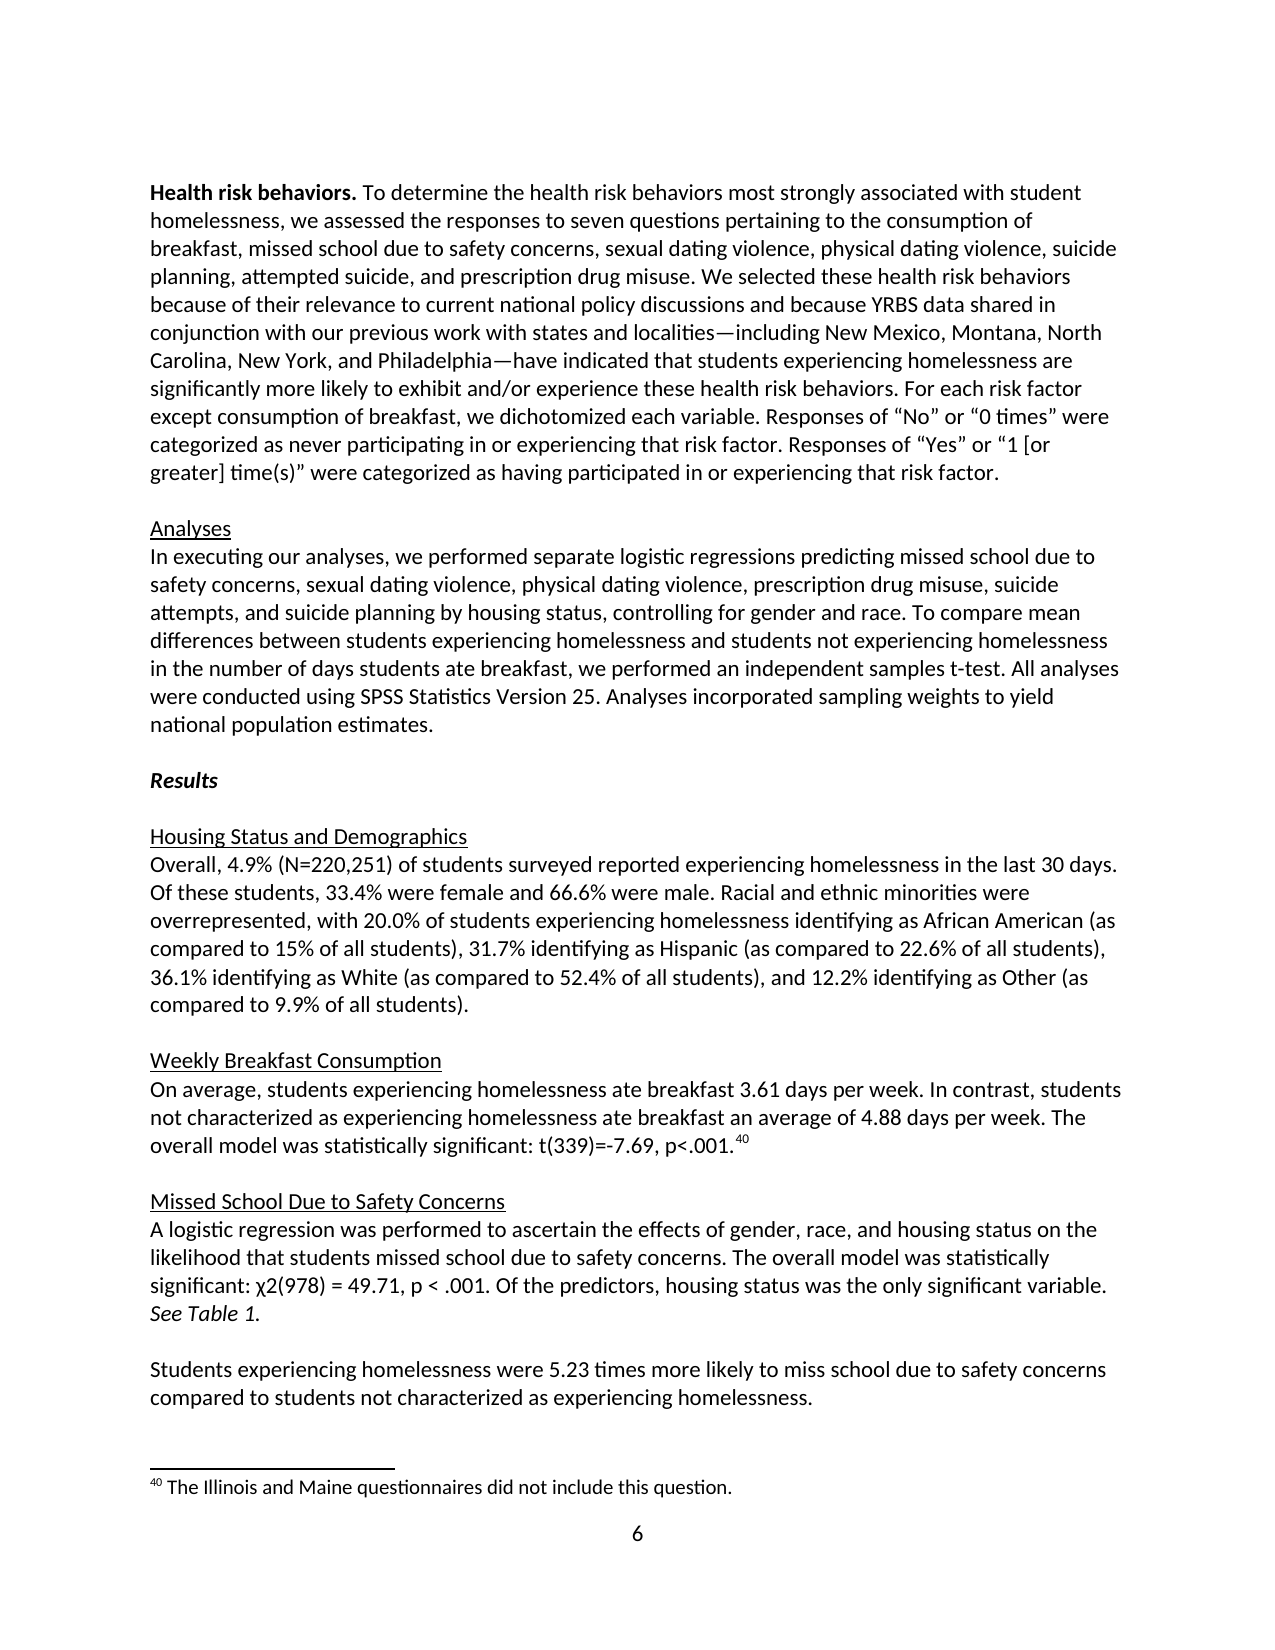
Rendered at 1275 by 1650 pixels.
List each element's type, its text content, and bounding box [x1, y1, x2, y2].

text Analyses [150, 514, 1125, 542]
text In executing our analyses, we performed separate logistic regressions predicting missed school due to safety concerns, sexual dating violence, physical dating violence, prescription drug misuse, suicide attempts, and suicide planning by housing status, controlling for gender and race. To compare mean differences between students experiencing homelessness and students not experiencing homelessness in the number of days students ate breakfast, we performed an independent samples t-test. All analyses were conducted using SPSS Statistics Version 25. Analyses incorporated sampling weights to yield national population estimates. [150, 542, 1125, 738]
text Results [150, 766, 1125, 794]
text A logistic regression was performed to ascertain the effects of gender, race, and housing status on the likelihood that students missed school due to safety concerns. The overall model was statistically significant: χ2(978) = 49.71, p < .001. Of the predictors, housing status was the only significant variable. See Table 1. [150, 1215, 1125, 1327]
text Overall, 4.9% (N=220,251) of students surveyed reported experiencing homelessness in the last 30 days. Of these students, 33.4% were female and 66.6% were male. Racial and ethnic minorities were overrepresented, with 20.0% of students experiencing homelessness identifying as African American (as compared to 15% of all students), 31.7% identifying as Hispanic (as compared to 22.6% of all students), 36.1% identifying as White (as compared to 52.4% of all students), and 12.2% identifying as Other (as compared to 9.9% of all students). [150, 851, 1125, 1019]
text On average, students experiencing homelessness ate breakfast 3.61 days per week. In contrast, students not characterized as experiencing homelessness ate breakfast an average of 4.88 days per week. The overall model was statistically significant: t(339)=-7.69, p<.001. [150, 1075, 1125, 1159]
text Housing Status and Demographics [150, 822, 1125, 851]
text Missed School Due to Safety Concerns [150, 1187, 1125, 1215]
text Health risk behaviors. To determine the health risk behaviors most strongly associated with student homelessness, we assessed the responses to seven questions pertaining to the consumption of breakfast, missed school due to safety concerns, sexual dating violence, physical dating violence, suicide planning, attempted suicide, and prescription drug misuse. We selected these health risk behaviors because of their relevance to current national policy discussions and because YRBS data shared in conjunction with our previous work with states and localities—including New Mexico, Montana, North Carolina, New York, and Philadelphia—have indicated that students experiencing homelessness are significantly more likely to exhibit and/or experience these health risk behaviors. For each risk factor except consumption of breakfast, we dichotomized each variable. Responses of “No” or “0 times” were categorized as never participating in or experiencing that risk factor. Responses of “Yes” or “1 [or greater] time(s)” were categorized as having participated in or experiencing that risk factor. [150, 178, 1125, 486]
text Weekly Breakfast Consumption [150, 1047, 1125, 1075]
text Students experiencing homelessness were 5.23 times more likely to miss school due to safety concerns compared to students not characterized as experiencing homelessness. [150, 1355, 1125, 1411]
